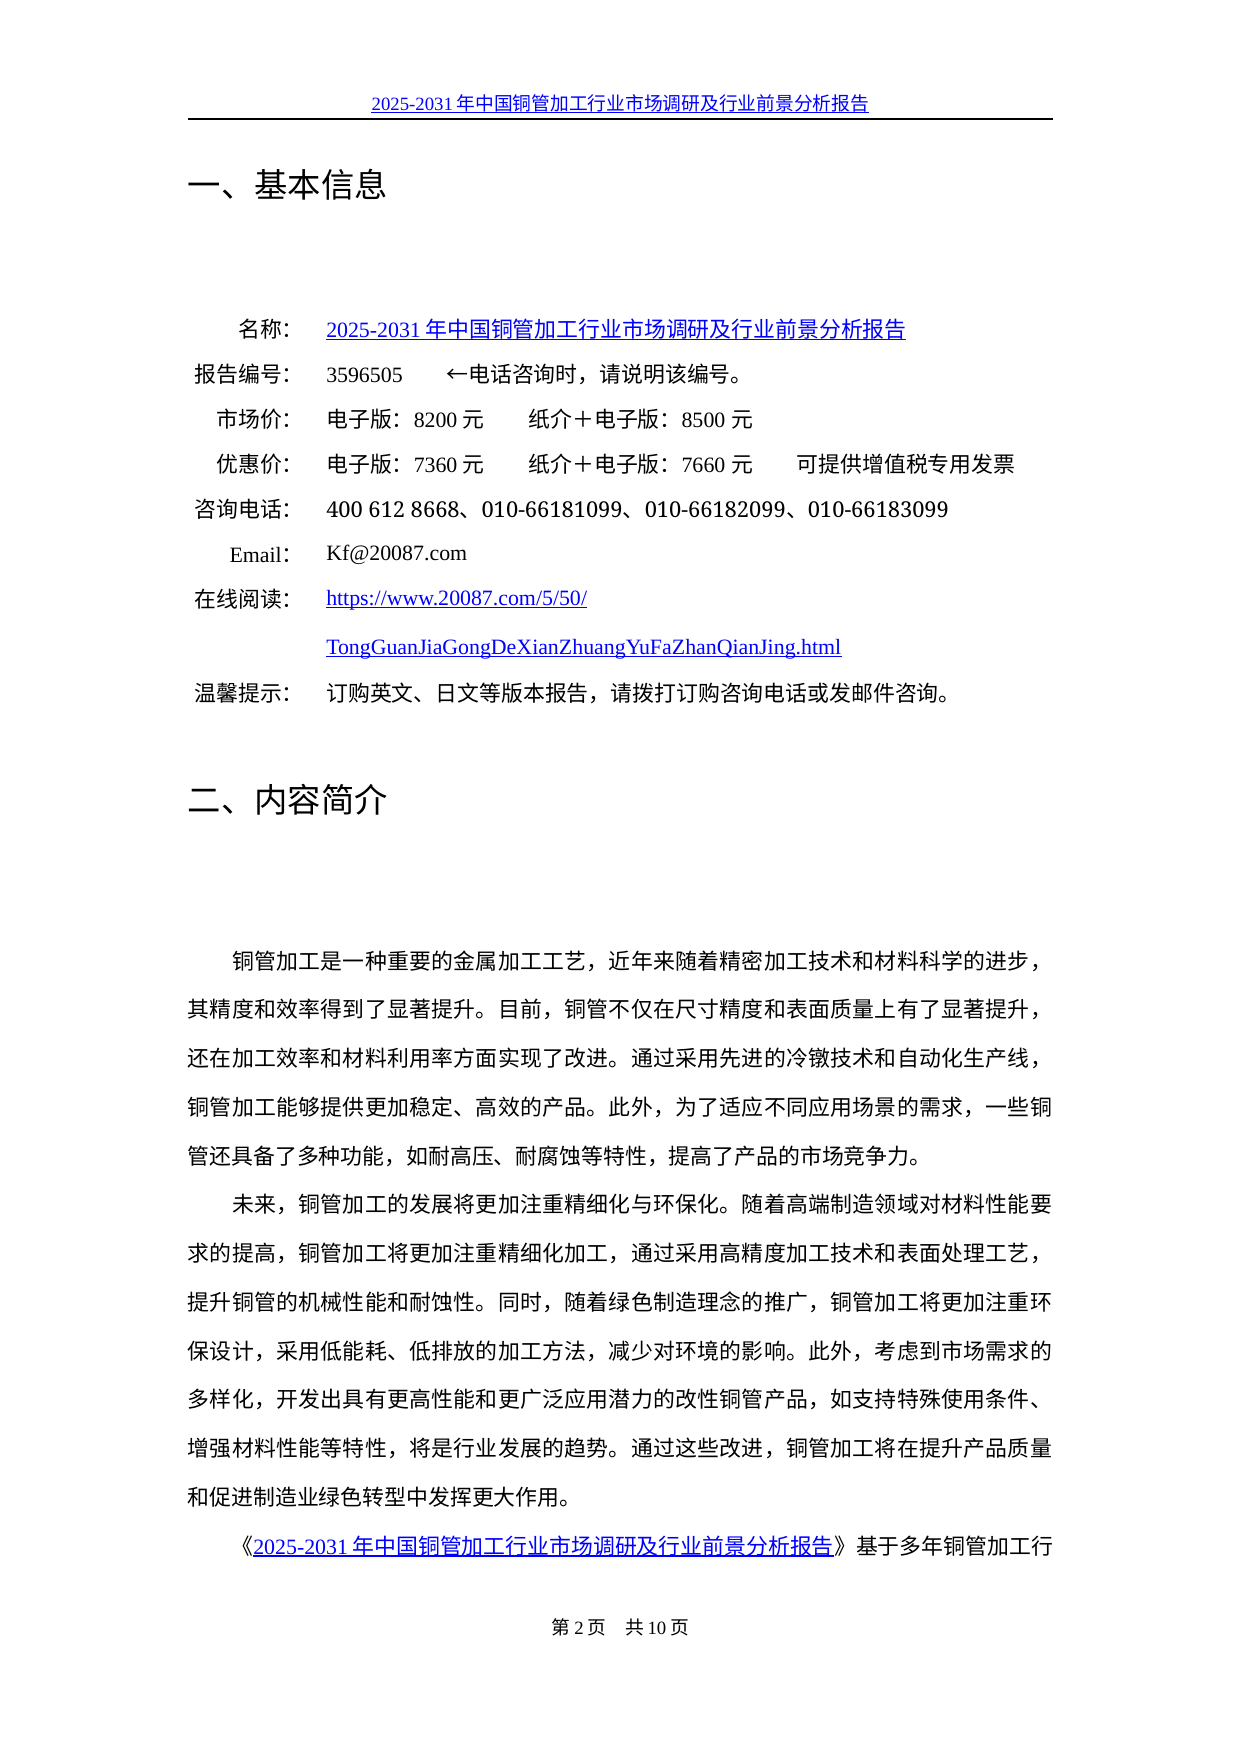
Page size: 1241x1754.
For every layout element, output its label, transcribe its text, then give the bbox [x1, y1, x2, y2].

table_cell 3596505 ←电话咨询时，请说明该编号。 [315, 357, 1073, 402]
table_cell 电子版：8200 元 纸介＋电子版：8500 元 [315, 402, 1073, 447]
table_cell 订购英文、日文等版本报告，请拨打订购咨询电话或发邮件咨询。 [315, 675, 1073, 720]
table_cell 400 612 8668、010-66181099、010-66182099、010-66183099 [315, 492, 1073, 537]
table_cell 优惠价： [167, 447, 315, 492]
table_cell Kf@20087.com [315, 537, 1073, 582]
table_cell 在线阅读： [167, 582, 315, 675]
table_header 名称： [167, 312, 315, 357]
title 二、内容简介 [187, 766, 1053, 831]
table_cell 电子版：7360 元 纸介＋电子版：7660 元 可提供增值税专用发票 [315, 447, 1073, 492]
table_cell 咨询电话： [167, 492, 315, 537]
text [187, 943, 1053, 1561]
table_cell [315, 582, 1073, 675]
table_cell 报告编号： [167, 357, 315, 402]
title 一、基本信息 [187, 150, 1053, 215]
table_header 2025-2031年中国铜管加工行业市场调研及行业前景分析报告 [315, 312, 1073, 357]
table_cell Email： [167, 537, 315, 582]
table_cell 温馨提示： [167, 675, 315, 720]
table_cell 市场价： [167, 402, 315, 447]
